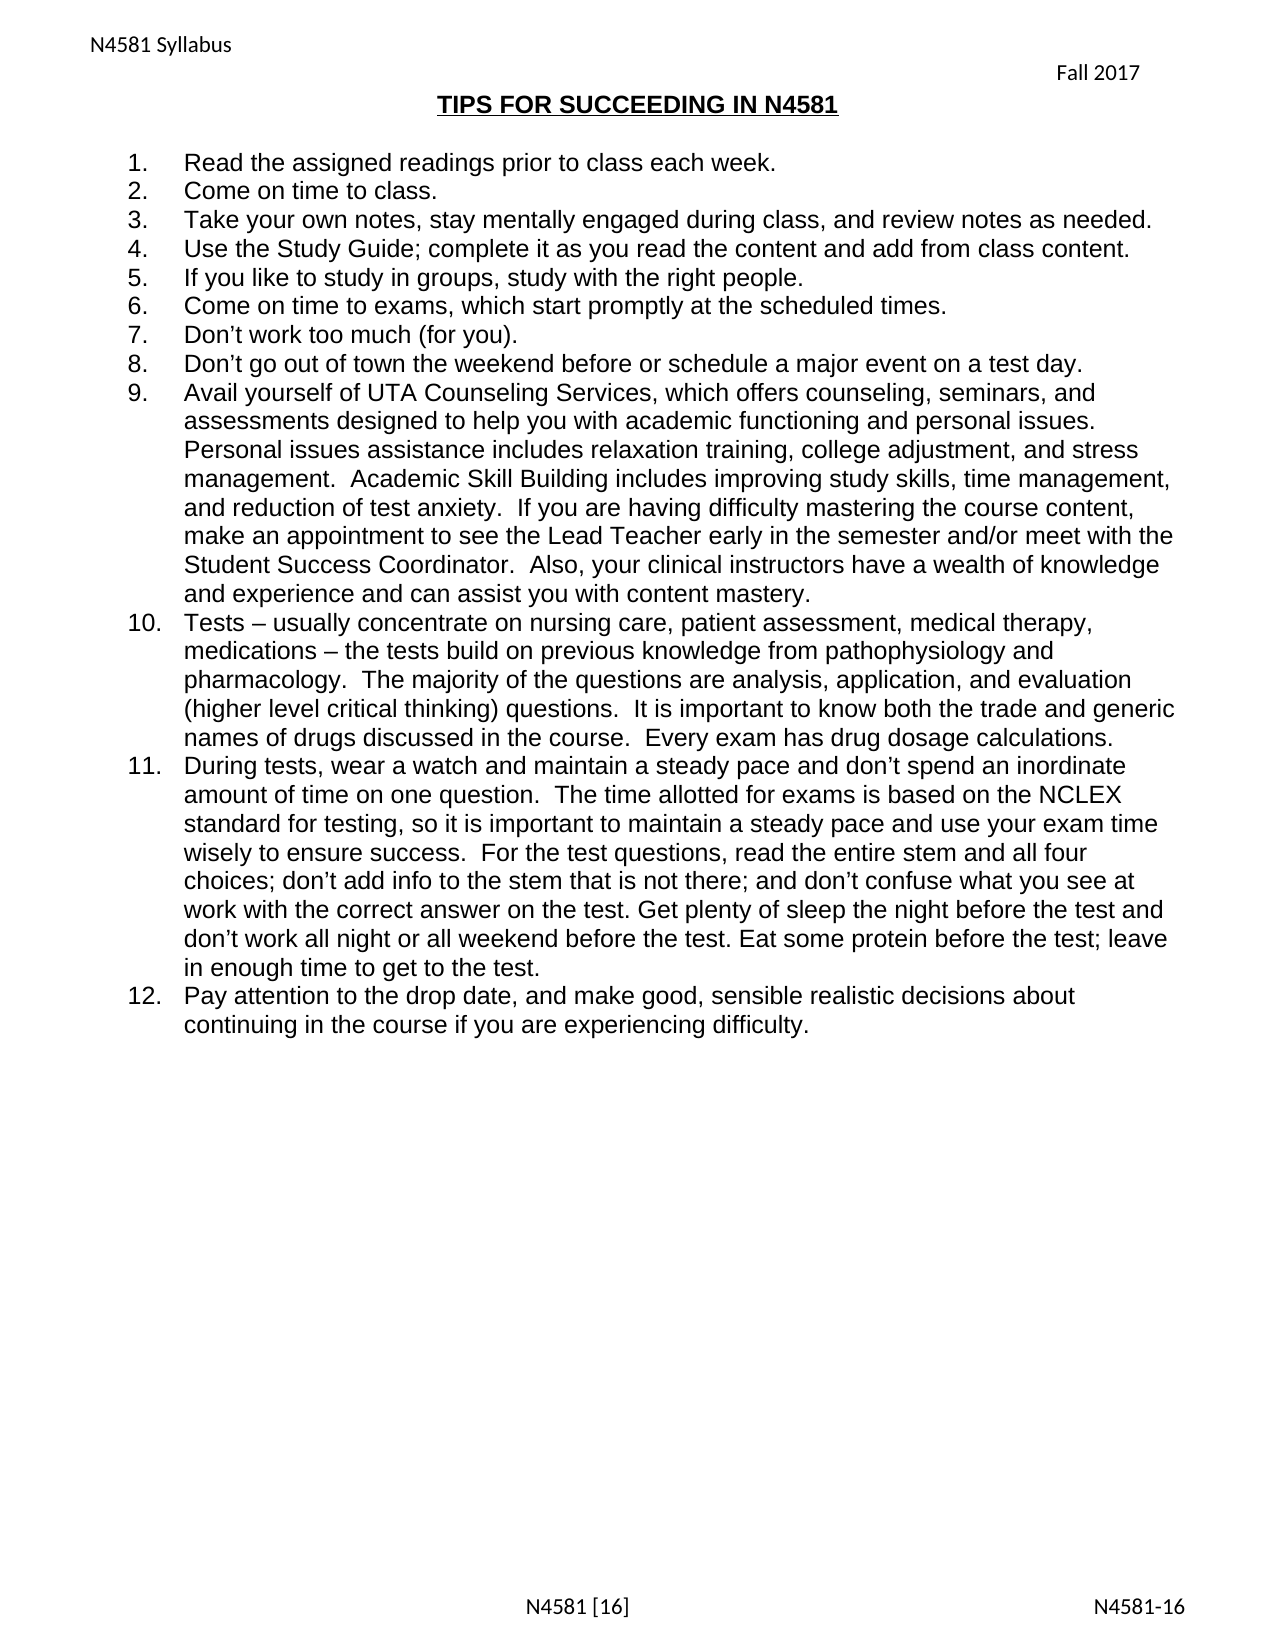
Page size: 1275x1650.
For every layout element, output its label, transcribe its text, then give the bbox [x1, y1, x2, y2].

list Don’t go out of town the weekend before or schedule a major event on a test day. [127, 349, 1185, 377]
list Avail yourself of UTA Counseling Services, which offers counseling, seminars, and assessments designed to help you with academic functioning and personal issues. Personal issues assistance includes relaxation training, college adjustment, and stress management. Academic Skill Building includes improving study skills, time management, and reduction of test anxiety. If you are having difficulty mastering the course content, make an appointment to see the Lead Teacher early in the semester and/or meet with the Student Success Coordinator. Also, your clinical instructors have a wealth of knowledge and experience and can assist you with content mastery. [127, 377, 1185, 607]
list Come on time to class. [127, 176, 1185, 205]
list During tests, wear a watch and maintain a steady pace and don’t spend an inordinate amount of time on one question. The time allotted for exams is based on the NCLEX standard for testing, so it is important to maintain a steady pace and use your exam time wisely to ensure success. For the test questions, read the entire stem and all four choices; don’t add info to the stem that is not there; and don’t confuse what you see at work with the correct answer on the test. Get plenty of sleep the night before the test and don’t work all night or all weekend before the test. Eat some protein before the test; leave in enough time to get to the test. [127, 751, 1185, 981]
list If you like to study in groups, study with the right people. [127, 262, 1185, 291]
list Take your own notes, stay mentally engaged during class, and review notes as needed. [127, 205, 1185, 234]
text TIPS FOR SUCCEEDING IN N4581 [90, 90, 1185, 119]
list Tests – usually concentrate on nursing care, patient assessment, medical therapy, medications – the tests build on previous knowledge from pathophysiology and pharmacology. The majority of the questions are analysis, application, and evaluation (higher level critical thinking) questions. It is important to know both the trade and generic names of drugs discussed in the course. Every exam has drug dosage calculations. [127, 607, 1185, 751]
list Pay attention to the drop date, and make good, sensible realistic decisions about continuing in the course if you are experiencing difficulty. [127, 981, 1185, 1039]
list Use the Study Guide; complete it as you read the content and add from class content. [127, 234, 1185, 262]
list Don’t work too much (for you). [127, 320, 1185, 349]
list Come on time to exams, which start promptly at the scheduled times. [127, 291, 1185, 320]
list Read the assigned readings prior to class each week. [127, 147, 1185, 176]
